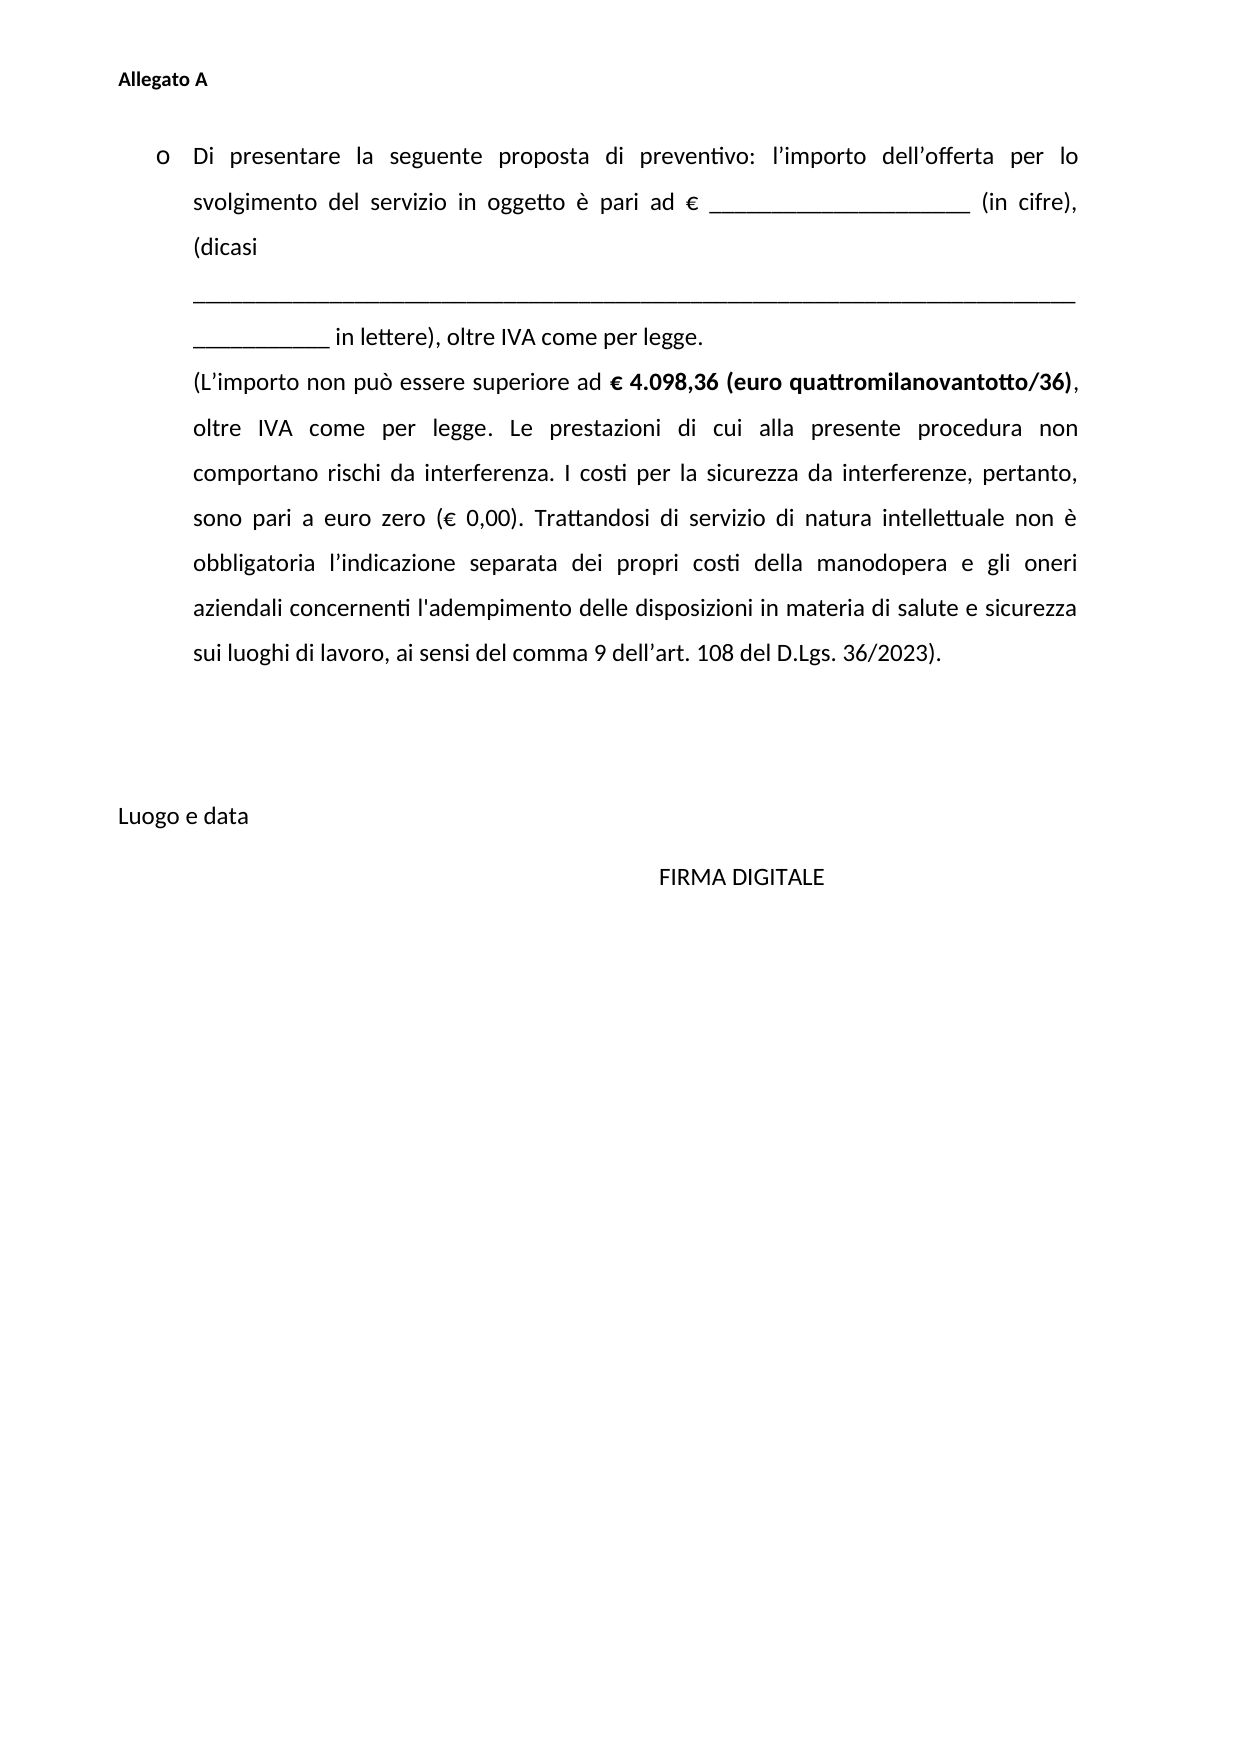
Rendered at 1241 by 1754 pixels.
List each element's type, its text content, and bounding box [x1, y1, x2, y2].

text FIRMA DIGITALE [544, 861, 939, 892]
list (L’importo non può essere superiore ad € 4.098,36 (euro quattromilanovantotto/36), oltre IVA come per legge. Le prestazioni di cui alla presente procedura non comportano rischi da interferenza. I costi per la sicurezza da interferenze, pertanto, sono pari a euro zero (€ 0,00). Trattandosi di servizio di natura intellettuale non è obbligatoria l’indicazione separata dei propri costi della manodopera e gli oneri aziendali concernenti l'adempimento delle disposizioni in materia di salute e sicurezza sui luoghi di lavoro, ai sensi del comma 9 dell’art. 108 del D.Lgs. 36/2023). [193, 367, 1079, 668]
list Di presentare la seguente proposta di preventivo: l’importo dell’offerta per lo svolgimento del servizio in oggetto è pari ad € _____________________ (in cifre), (dicasi __________________________________________________________________________________ in lettere), oltre IVA come per legge. [155, 137, 1079, 352]
text Luogo e data [118, 800, 1159, 831]
